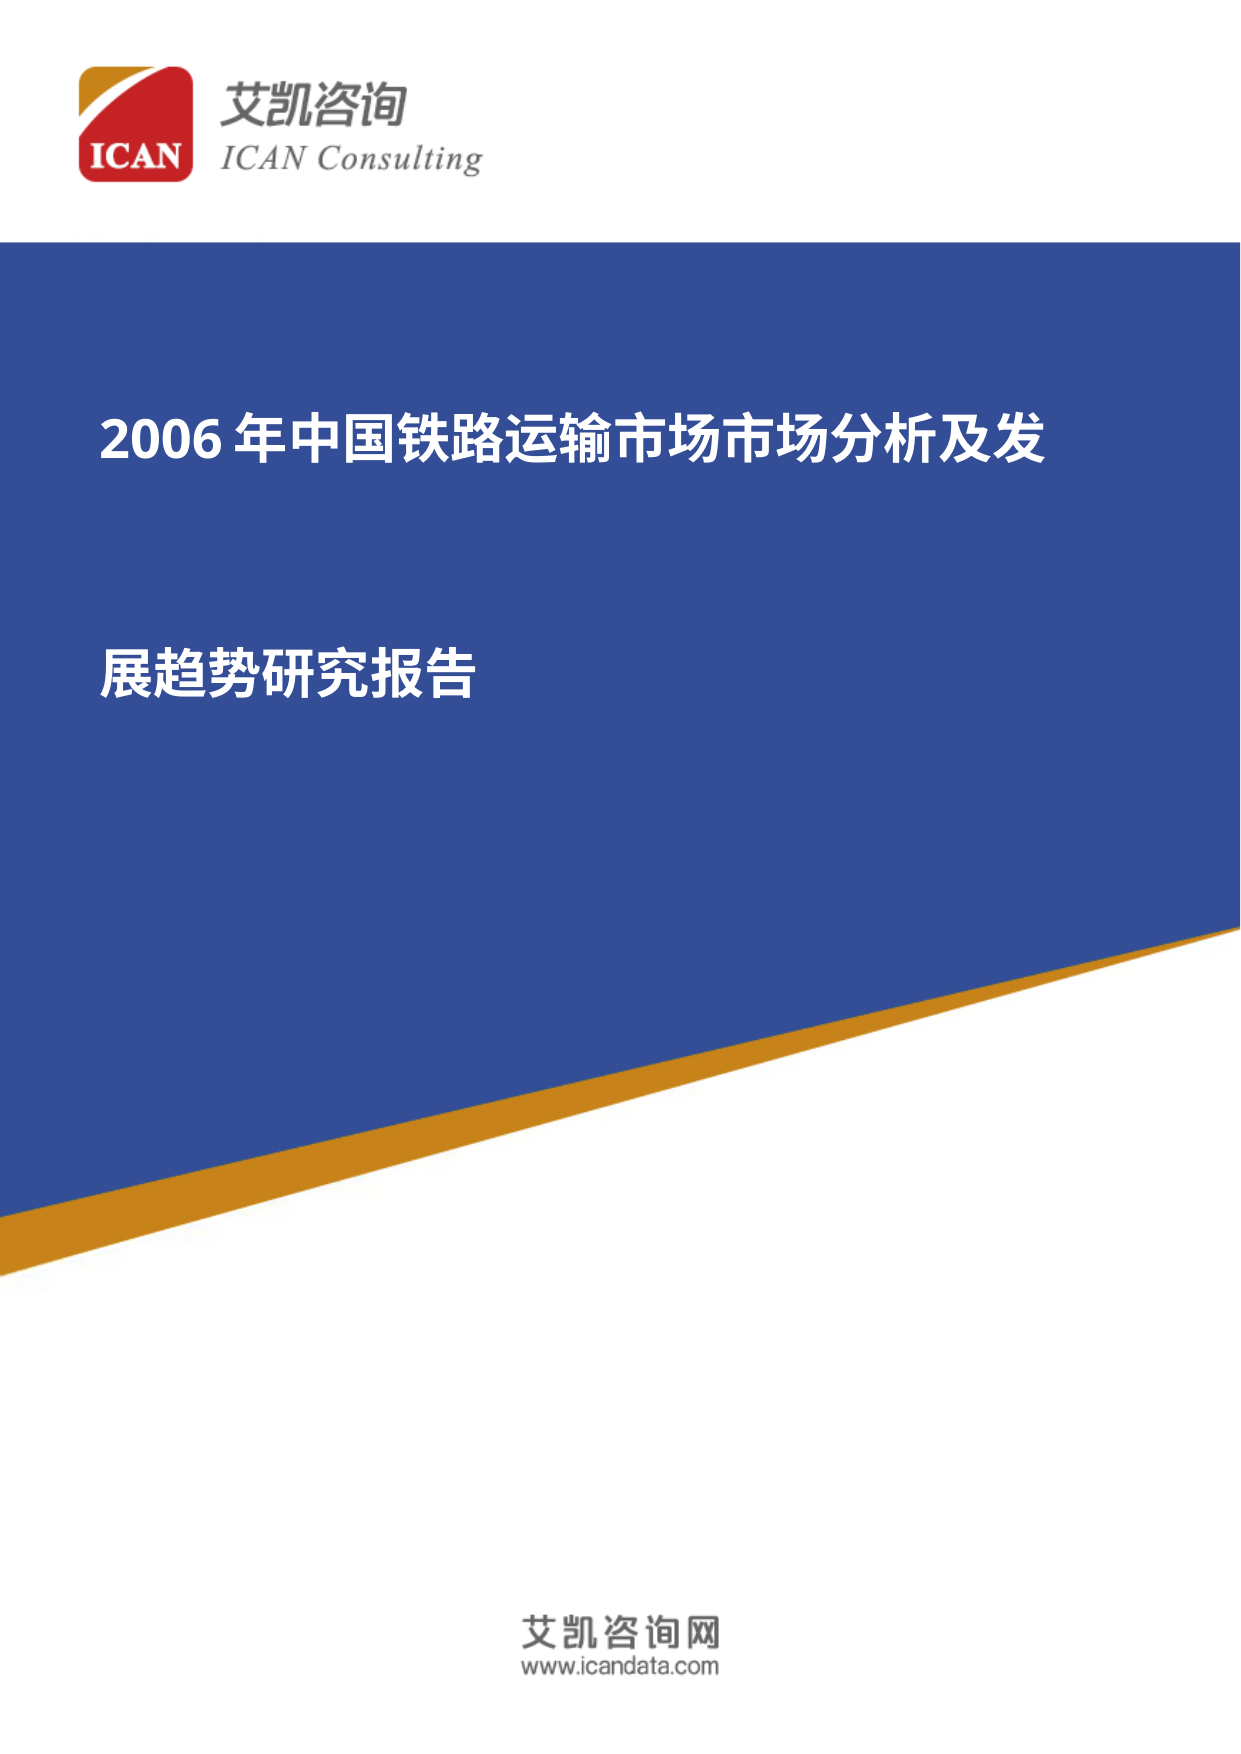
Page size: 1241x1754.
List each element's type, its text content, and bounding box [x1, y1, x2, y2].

picture [0, 5, 1241, 1754]
subtitle 2006年中国铁路运输市场市场分析及发展趋势研究报告 [99, 386, 1053, 718]
